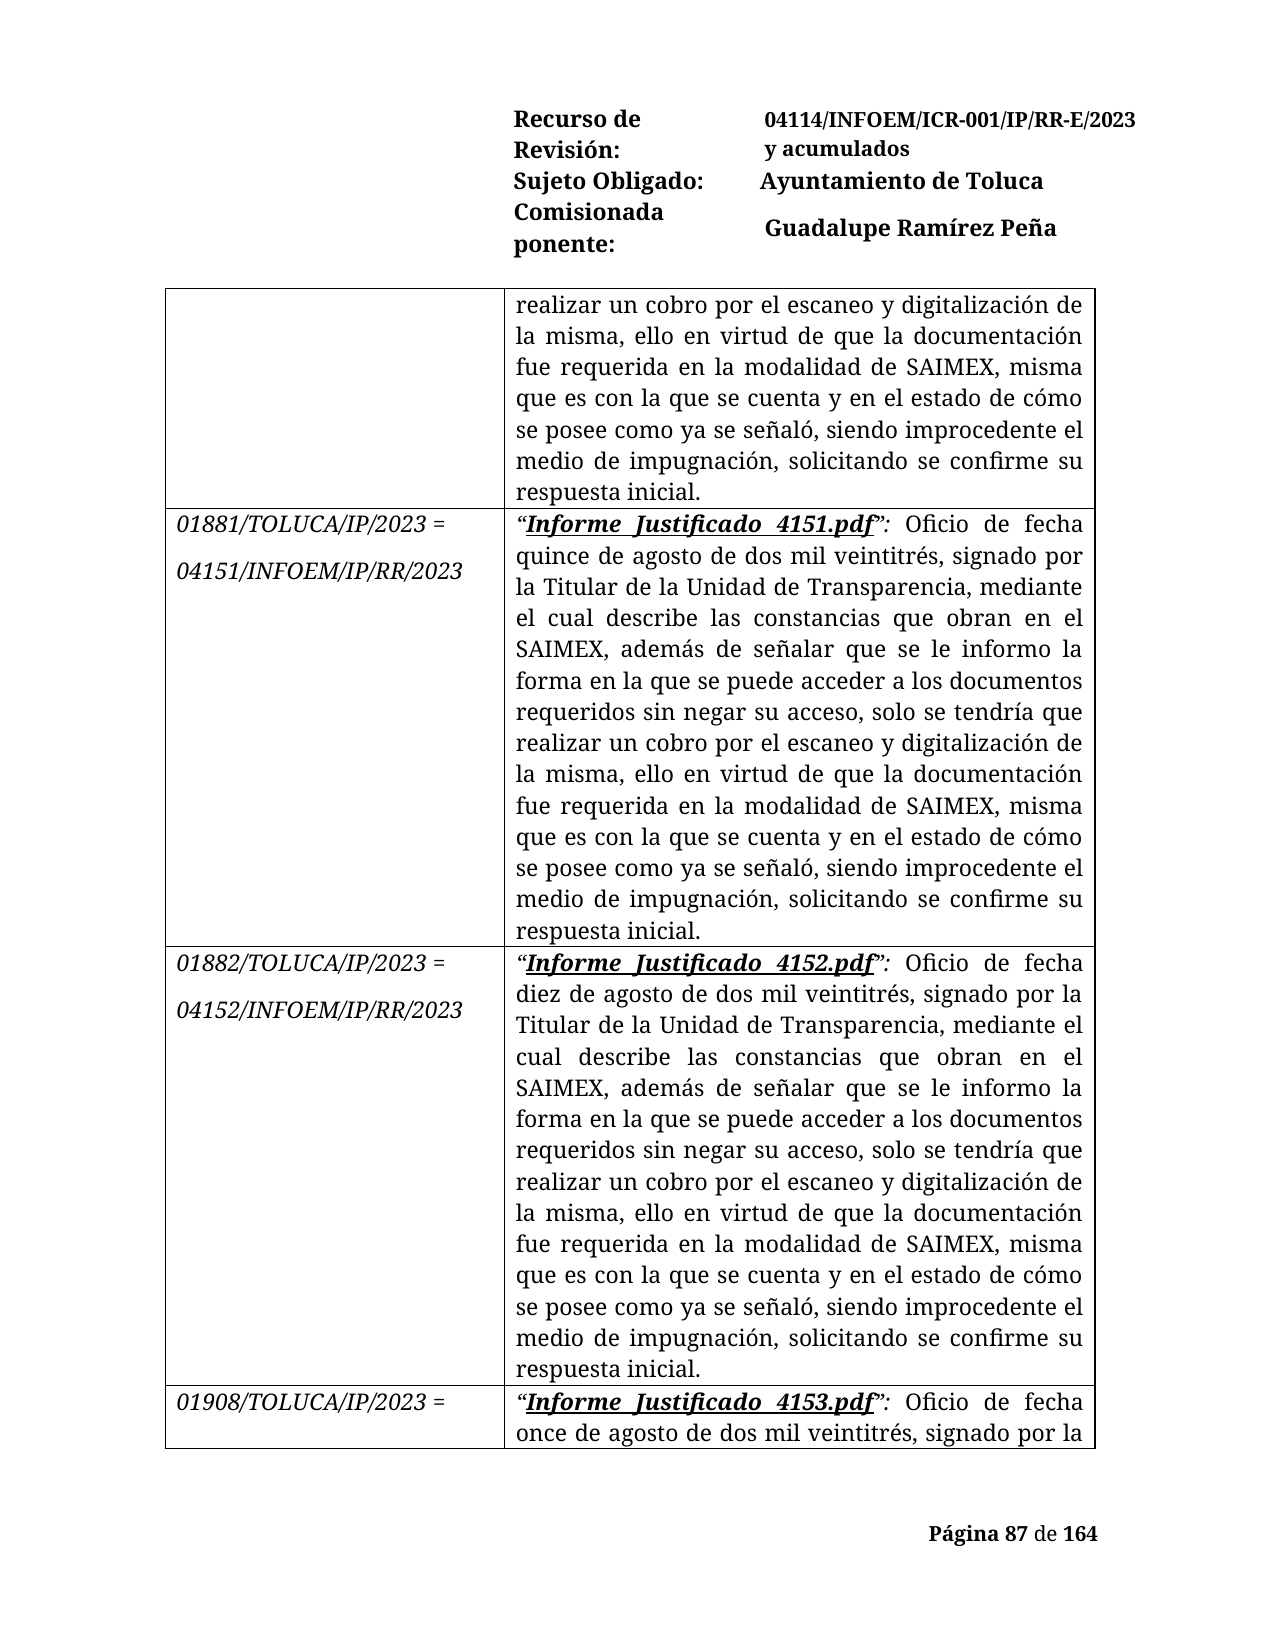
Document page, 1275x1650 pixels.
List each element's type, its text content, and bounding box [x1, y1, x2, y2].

table_cell 01881/TOLUCA/IP/2023 = 04151/INFOEM/IP/RR/2023 [166, 509, 504, 946]
table_cell “Informe Justificado 4151.pdf”: Oficio de fecha quince de agosto de dos mil veintitrés, signado por la Titular de la Unidad de Transparencia, mediante el cual describe las constancias que obran en el SAIMEX, además de señalar que se le informo la forma en la que se puede acceder a los documentos requeridos sin negar su acceso, solo se tendría que realizar un cobro por el escaneo y digitalización de la misma, ello en virtud de que la documentación fue requerida en la modalidad de SAIMEX, misma que es con la que se cuenta y en el estado de cómo se posee como ya se señaló, siendo improcedente el medio de impugnación, solicitando se confirme su respuesta inicial. [505, 509, 1094, 946]
table_cell “Informe Justificado 4152.pdf”: Oficio de fecha diez de agosto de dos mil veintitrés, signado por la Titular de la Unidad de Transparencia, mediante el cual describe las constancias que obran en el SAIMEX, además de señalar que se le informo la forma en la que se puede acceder a los documentos requeridos sin negar su acceso, solo se tendría que realizar un cobro por el escaneo y digitalización de la misma, ello en virtud de que la documentación fue requerida en la modalidad de SAIMEX, misma que es con la que se cuenta y en el estado de cómo se posee como ya se señaló, siendo improcedente el medio de impugnación, solicitando se confirme su respuesta inicial. [505, 947, 1094, 1384]
table_cell 01882/TOLUCA/IP/2023 = 04152/INFOEM/IP/RR/2023 [166, 947, 504, 1384]
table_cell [505, 289, 1094, 507]
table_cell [166, 1386, 504, 1448]
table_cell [166, 289, 504, 507]
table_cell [505, 1386, 1094, 1448]
